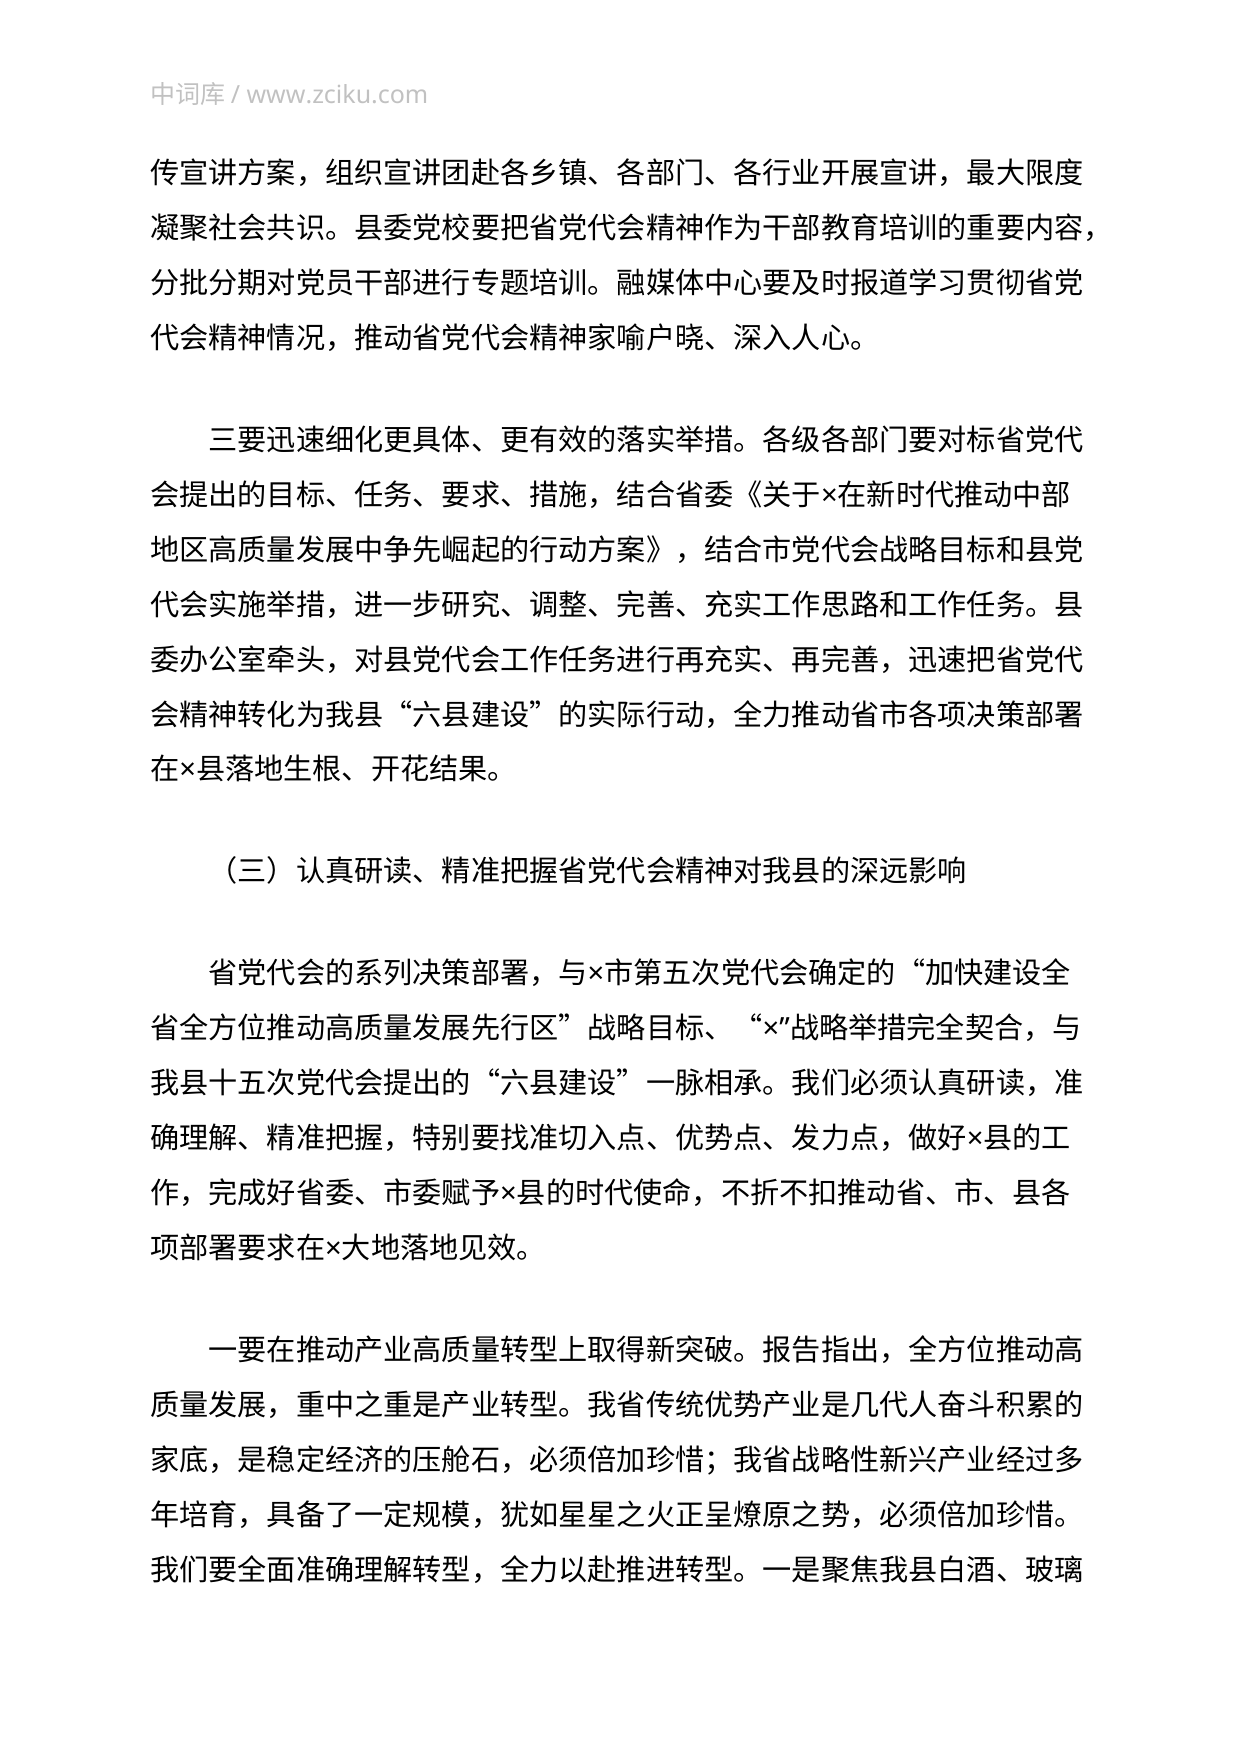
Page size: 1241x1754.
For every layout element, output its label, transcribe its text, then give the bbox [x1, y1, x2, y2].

text 三要迅速细化更具体、更有效的落实举措。各级各部门要对标省党代会提出的目标、任务、要求、措施，结合省委《关于×在新时代推动中部地区高质量发展中争先崛起的行动方案》，结合市党代会战略目标和县党代会实施举措，进一步研究、调整、完善、充实工作思路和工作任务。县委办公室牵头，对县党代会工作任务进行再充实、再完善，迅速把省党代会精神转化为我县“六县建设”的实际行动，全力推动省市各项决策部署在×县落地生根、开花结果。 [150, 416, 1090, 788]
text （三）认真研读、精准把握省党代会精神对我县的深远影响 [150, 848, 1090, 890]
text 省党代会的系列决策部署，与×市第五次党代会确定的“加快建设全省全方位推动高质量发展先行区”战略目标、“×”战略举措完全契合，与我县十五次党代会提出的“六县建设”一脉相承。我们必须认真研读，准确理解、精准把握，特别要找准切入点、优势点、发力点，做好×县的工作，完成好省委、市委赋予×县的时代使命，不折不扣推动省、市、县各项部署要求在×大地落地见效。 [150, 950, 1090, 1267]
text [150, 1327, 1090, 1588]
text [150, 150, 1090, 357]
